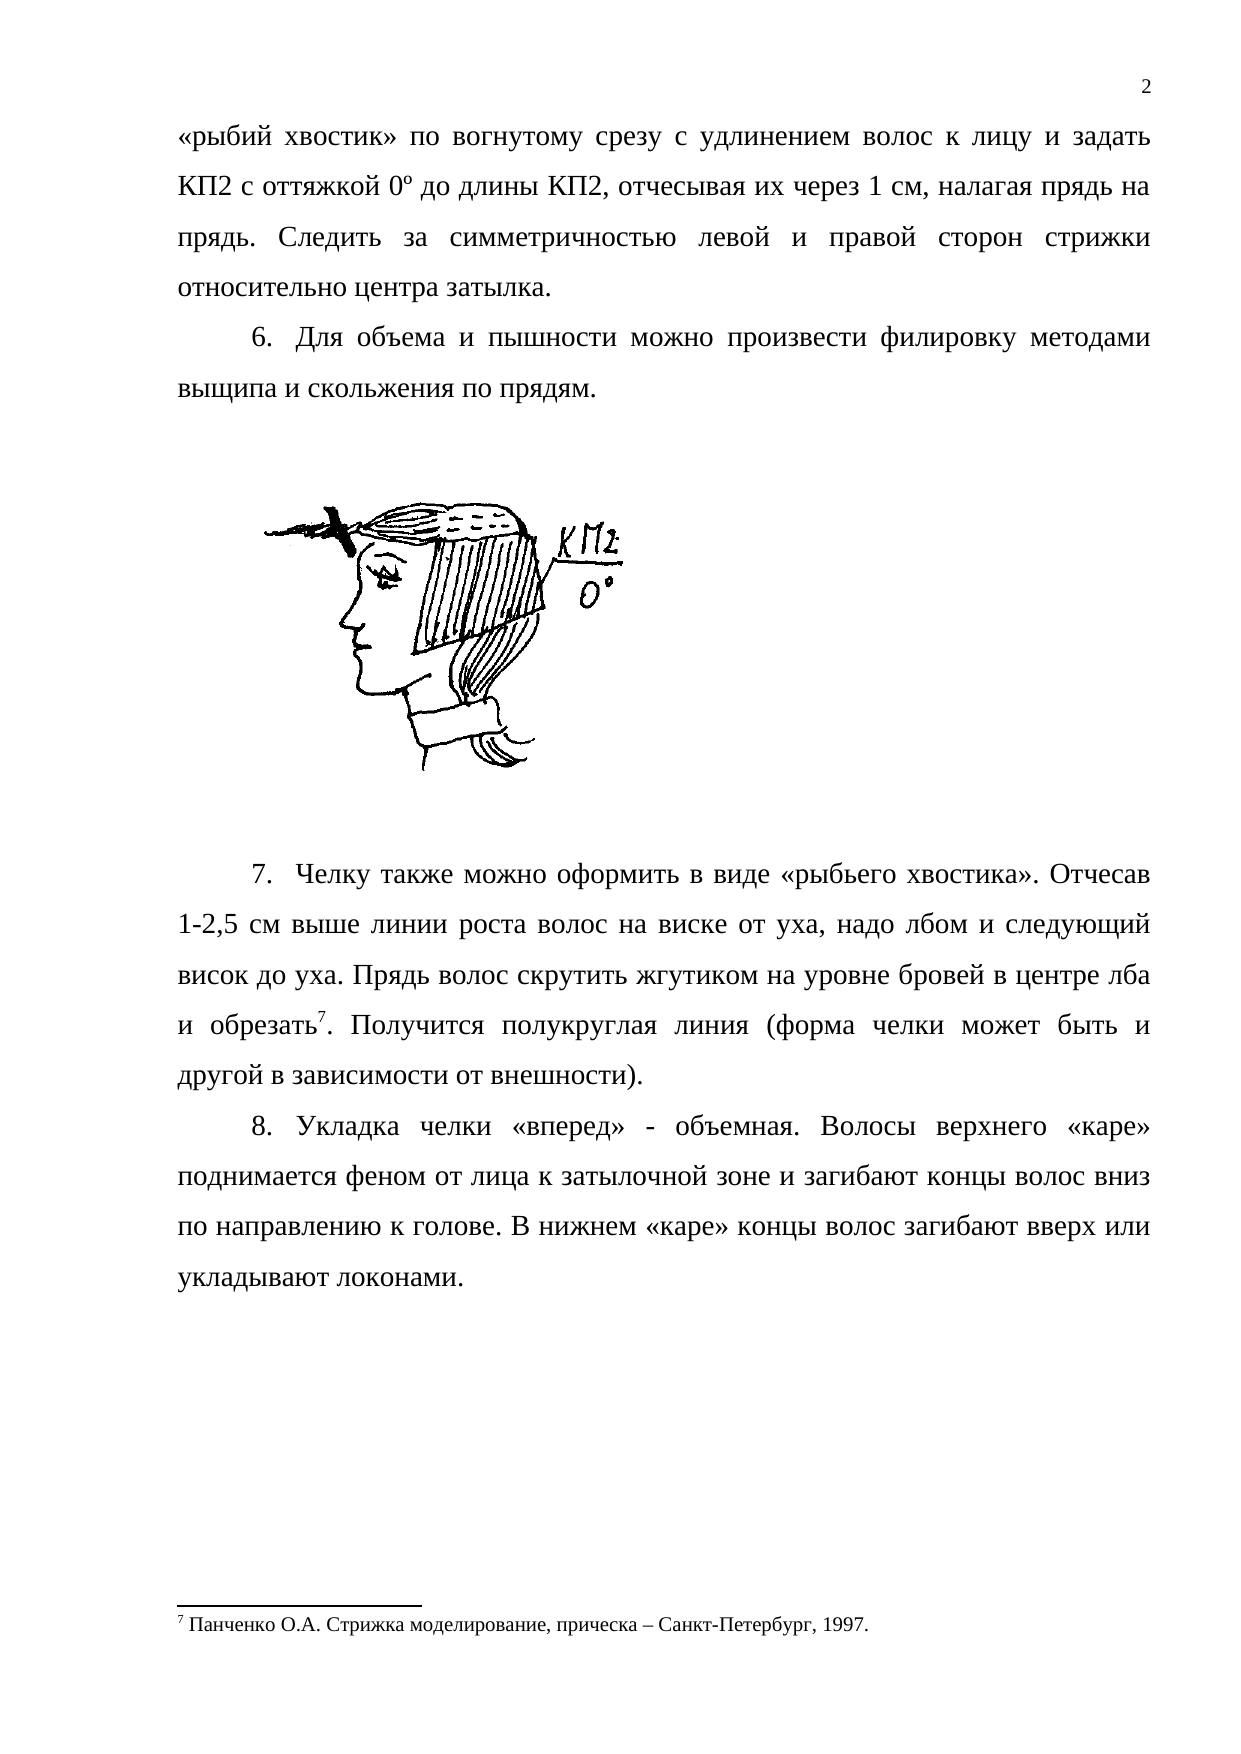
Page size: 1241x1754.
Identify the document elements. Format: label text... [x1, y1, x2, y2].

picture [251, 470, 642, 789]
list Челку также можно оформить в виде «рыбьего хвостика». Отчесав 1-2,5 см выше линии роста волос на виске от уха, надо лбом и следующий висок до уха. Прядь волос скрутить жгутиком на уровне бровей в центре лба и обрезать. Получится полукруглая линия (форма челки может быть и другой в зависимости от внешности). [177, 856, 1152, 1091]
list Укладка челки «вперед» - объемная. Волосы верхнего «каре» поднимается феном от лица к затылочной зоне и загибают концы волос вниз по направлению к голове. В нижнем «каре» концы волос загибают вверх или укладывают локонами. [177, 1108, 1152, 1292]
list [177, 118, 1152, 303]
list Для объема и пышности можно произвести филировку методами выщипа и скольжения по прядям. [177, 319, 1152, 403]
